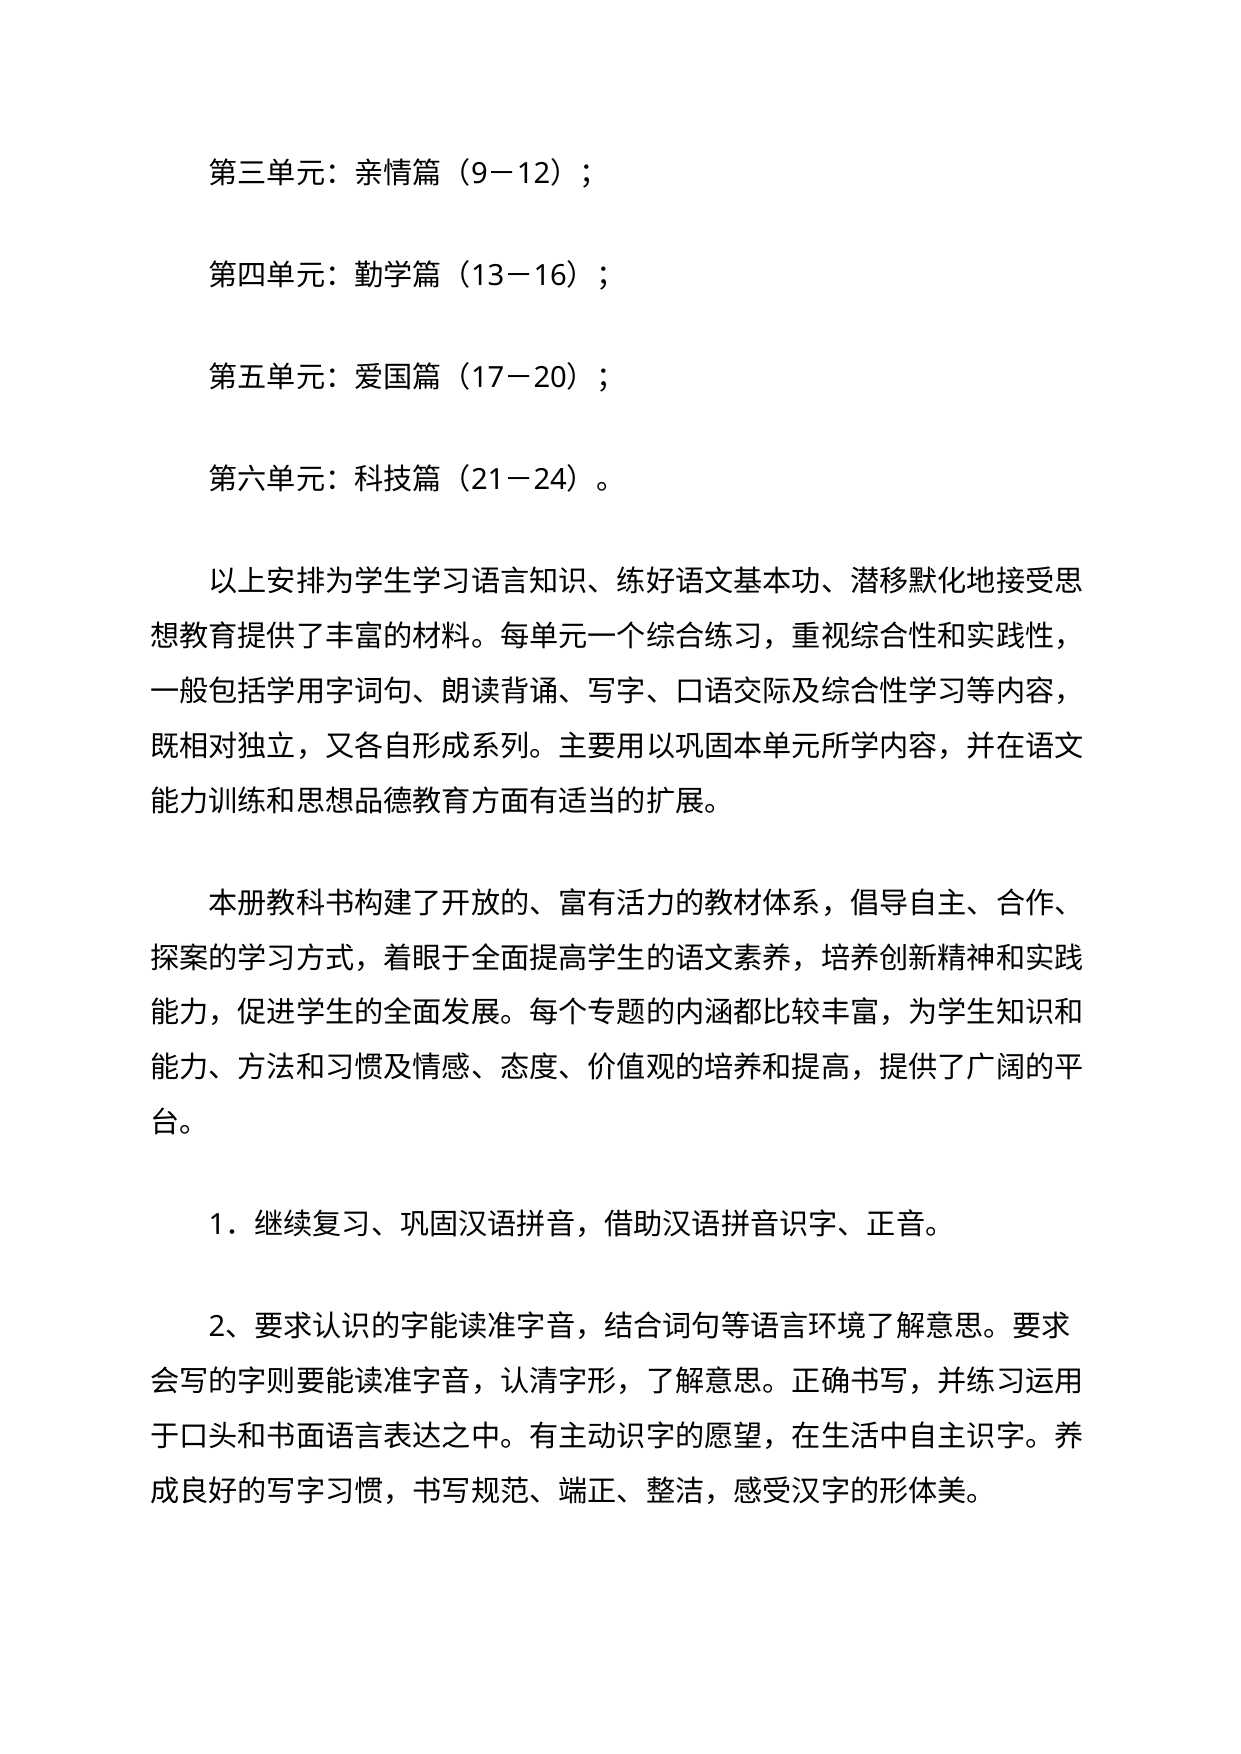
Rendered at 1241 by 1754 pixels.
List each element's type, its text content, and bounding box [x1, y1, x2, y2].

text 第四单元：勤学篇（13－16）； [150, 252, 1090, 294]
text 1．继续复习、巩固汉语拼音，借助汉语拼音识字、正音。 [150, 1201, 1090, 1243]
text 2、要求认识的字能读准字音，结合词句等语言环境了解意思。要求会写的字则要能读准字音，认清字形，了解意思。正确书写，并练习运用于口头和书面语言表达之中。有主动识字的愿望，在生活中自主识字。养成良好的写字习惯，书写规范、端正、整洁，感受汉字的形体美。 [150, 1303, 1090, 1510]
text 以上安排为学生学习语言知识、练好语文基本功、潜移默化地接受思想教育提供了丰富的材料。每单元一个综合练习，重视综合性和实践性，一般包括学用字词句、朗读背诵、写字、口语交际及综合性学习等内容，既相对独立，又各自形成系列。主要用以巩固本单元所学内容，并在语文能力训练和思想品德教育方面有适当的扩展。 [150, 558, 1090, 820]
text 本册教科书构建了开放的、富有活力的教材体系，倡导自主、合作、探案的学习方式，着眼于全面提高学生的语文素养，培养创新精神和实践能力，促进学生的全面发展。每个专题的内涵都比较丰富，为学生知识和能力、方法和习惯及情感、态度、价值观的培养和提高，提供了广阔的平台。 [150, 879, 1090, 1141]
text 第三单元：亲情篇（9－12）； [150, 150, 1090, 192]
text 第五单元：爱国篇（17－20）； [150, 354, 1090, 396]
text 第六单元：科技篇（21－24）。 [150, 456, 1090, 498]
